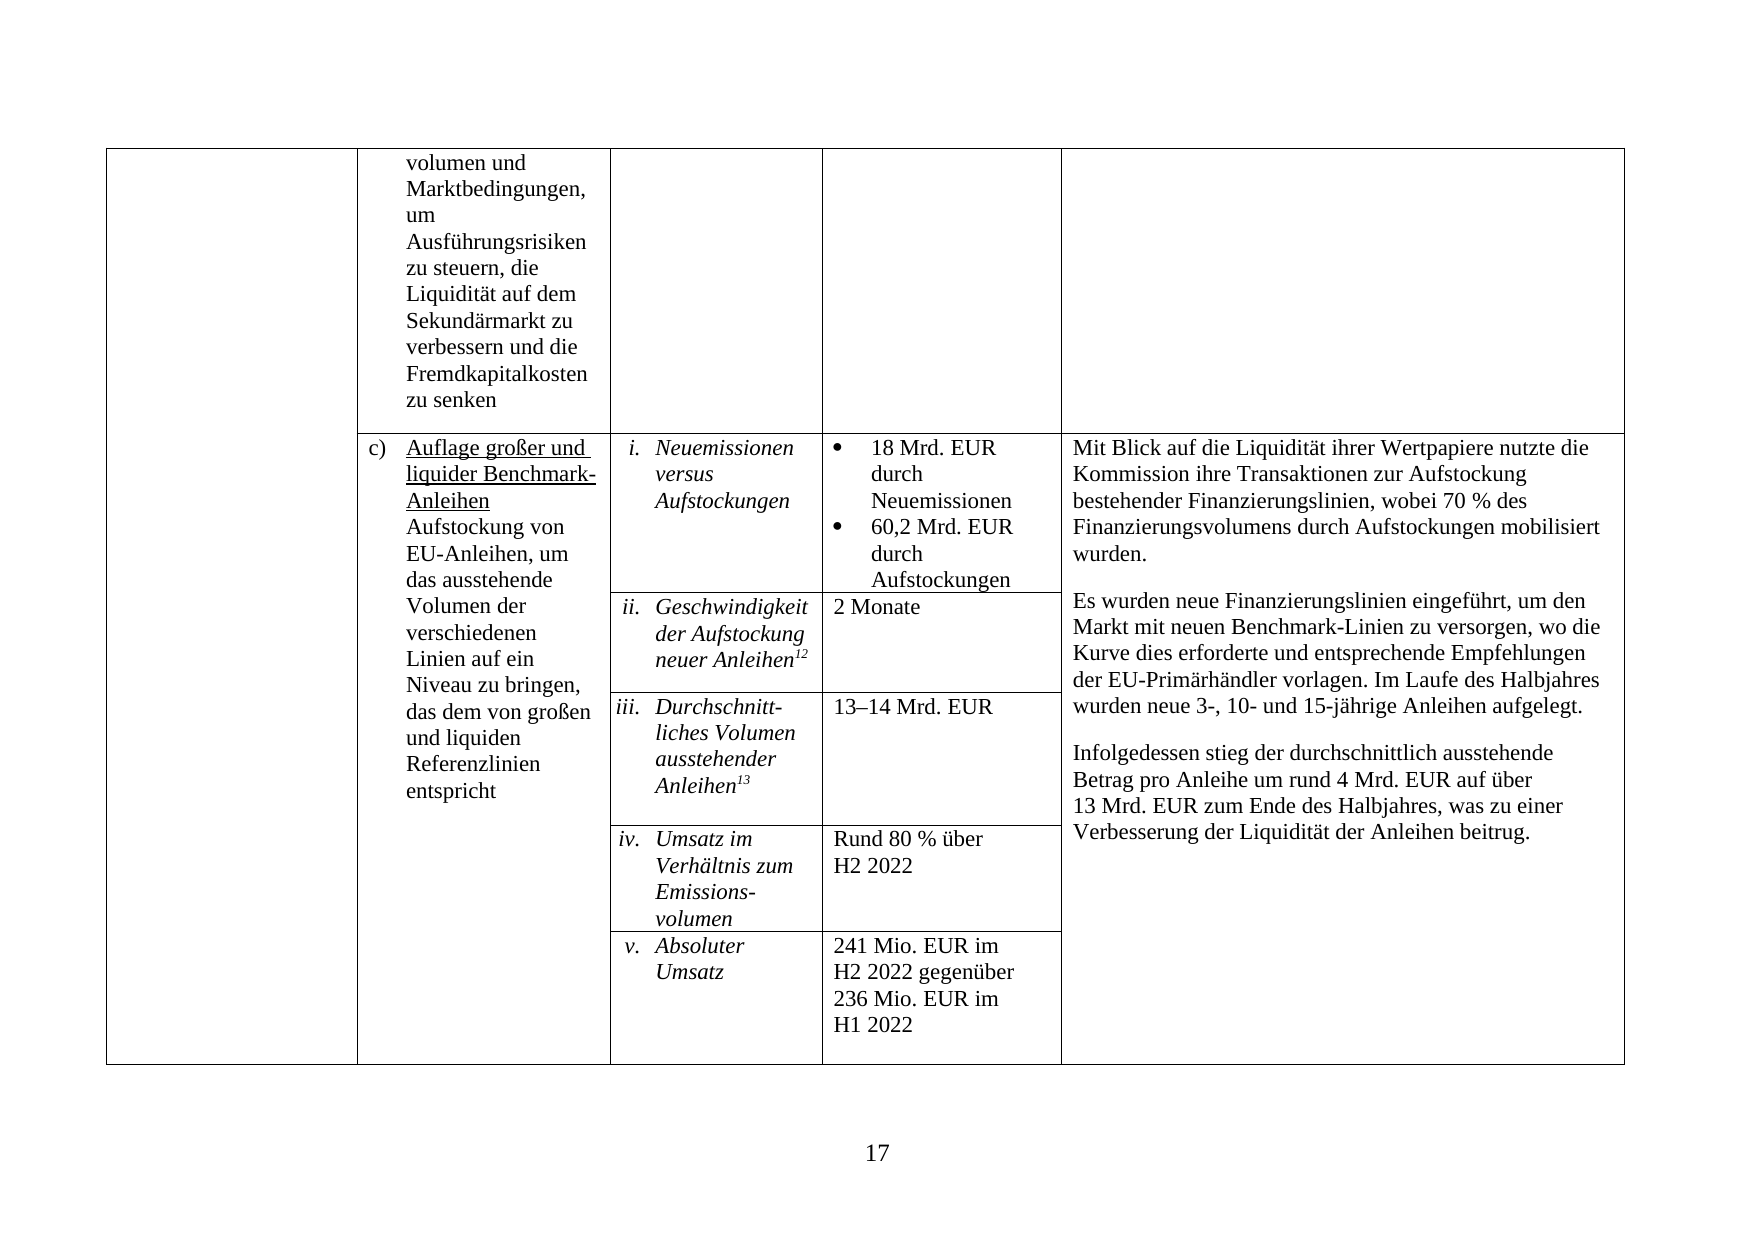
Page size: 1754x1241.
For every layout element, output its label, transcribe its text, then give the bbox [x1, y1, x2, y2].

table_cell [1062, 149, 1624, 433]
table_cell Durchschnitt-liches Volumen ausstehender Anleihen [611, 693, 822, 824]
table_cell 13–14 Mrd. EUR [823, 693, 1061, 824]
table_cell 18 Mrd. EUR durch Neuemissionen 60,2 Mrd. EUR durch Aufstockungen [823, 434, 1061, 592]
table_cell Auflage großer und liquider Benchmark-Anleihen Aufstockung von EU-Anleihen, um das ausstehende Volumen der verschiedenen Linien auf ein Niveau zu bringen, das dem von großen und liquiden Referenzlinien entspricht [358, 434, 610, 1064]
table_cell 241 Mio. EUR im H2 2022 gegenüber 236 Mio. EUR im H1 2022 [823, 932, 1061, 1064]
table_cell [358, 149, 610, 433]
table_cell Geschwindigkeit der Aufstockung neuer Anleihen [611, 593, 822, 692]
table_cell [823, 149, 1061, 433]
table_cell Neuemissionen versus Aufstockungen [611, 434, 822, 592]
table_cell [611, 149, 822, 433]
table_cell 2 Monate [823, 593, 1061, 692]
table_cell Umsatz im Verhältnis zum Emissions-volumen [611, 826, 822, 931]
table_cell Mit Blick auf die Liquidität ihrer Wertpapiere nutzte die Kommission ihre Transaktionen zur Aufstockung bestehender Finanzierungslinien, wobei 70 % des Finanzierungsvolumens durch Aufstockungen mobilisiert wurden. Es wurden neue Finanzierungslinien eingeführt, um den Markt mit neuen Benchmark-Linien zu versorgen, wo die Kurve dies erforderte und entsprechende Empfehlungen der EU-Primärhändler vorlagen. Im Laufe des Halbjahres wurden neue 3-, 10- und 15-jährige Anleihen aufgelegt. Infolgedessen stieg der durchschnittlich ausstehende Betrag pro Anleihe um rund 4 Mrd. EUR auf über 13 Mrd. EUR zum Ende des Halbjahres, was zu einer Verbesserung der Liquidität der Anleihen beitrug. [1062, 434, 1624, 1064]
table_cell Absoluter Umsatz [611, 932, 822, 1064]
table_cell Rund 80 % über H2 2022 [823, 826, 1061, 931]
